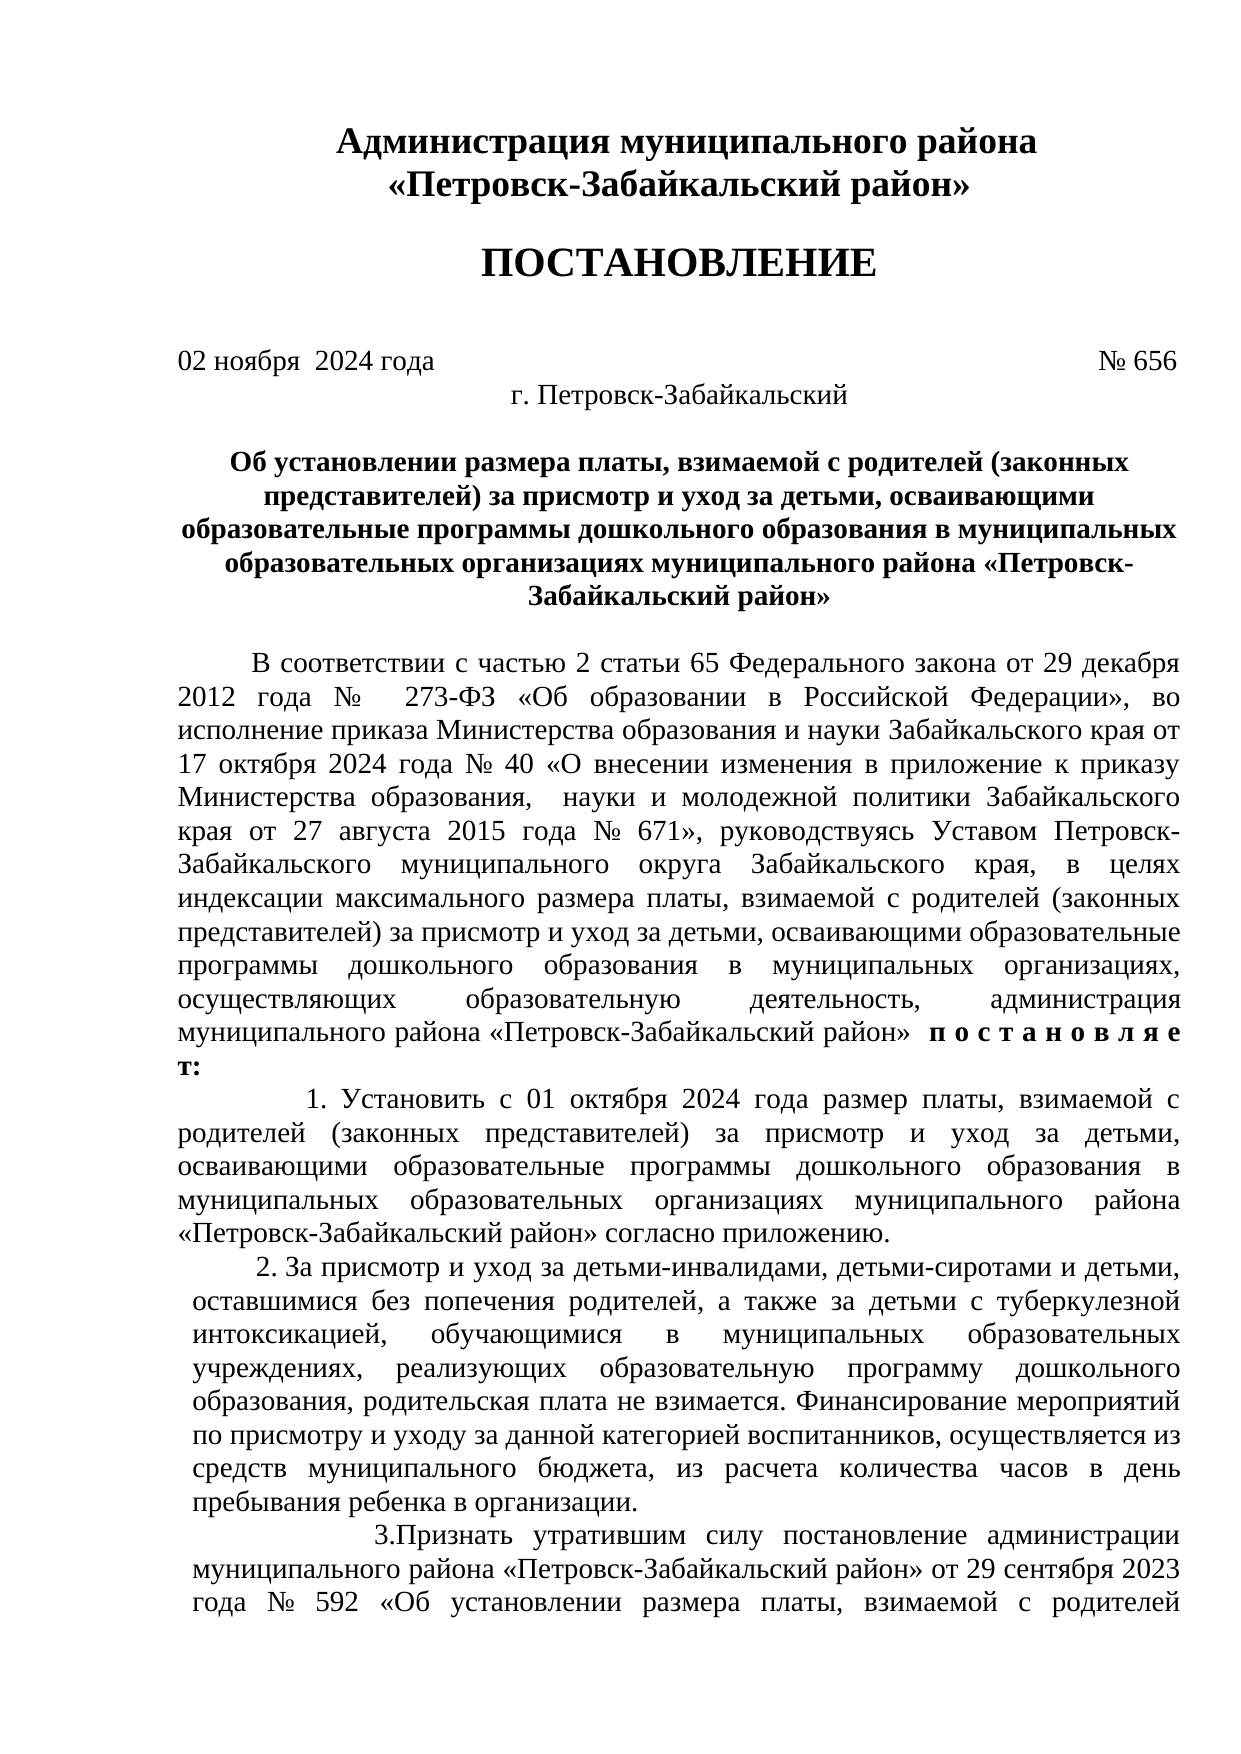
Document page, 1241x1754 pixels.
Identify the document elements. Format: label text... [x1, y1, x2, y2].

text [177, 1517, 1181, 1618]
text г. Петровск-Забайкальский [177, 377, 1181, 411]
text 2. За присмотр и уход за детьми-инвалидами, детьми-сиротами и детьми, оставшимися без попечения родителей, а также за детьми с туберкулезной интоксикацией, обучающимися в муниципальных образовательных учреждениях, реализующих образовательную программу дошкольного образования, родительская плата не взимается. Финансирование мероприятий по присмотру и уходу за данной категорией воспитанников, осуществляется из средств муниципального бюджета, из расчета количества часов в день пребывания ребенка в организации. [177, 1249, 1181, 1517]
text Об установлении размера платы, взимаемой с родителей (законных представителей) за присмотр и уход за детьми, осваивающими образовательные программы дошкольного образования в муниципальных образовательных организациях муниципального района «Петровск-Забайкальский район» [177, 444, 1181, 612]
text «Петровск-Забайкальский район» [177, 161, 1181, 204]
text 1. Установить с 01 октября 2024 года размер платы, взимаемой с родителей (законных представителей) за присмотр и уход за детьми, осваивающими образовательные программы дошкольного образования в муниципальных образовательных организациях муниципального района «Петровск-Забайкальский район» согласно приложению. [177, 1081, 1181, 1249]
text 02 ноября 2024 года № 656 [177, 343, 1181, 377]
text Администрация муниципального района [192, 118, 1181, 161]
text ПОСТАНОВЛЕНИЕ [177, 238, 1181, 286]
text В соответствии с частью 2 статьи 65 Федерального закона от 29 декабря 2012 года № 273-ФЗ «Об образовании в Российской Федерации», во исполнение приказа Министерства образования и науки Забайкальского края от 17 октября 2024 года № 40 «О внесении изменения в приложение к приказу Министерства образования, науки и молодежной политики Забайкальского края от 27 августа 2015 года № 671», руководствуясь Уставом Петровск-Забайкальского муниципального округа Забайкальского края, в целях индексации максимального размера платы, взимаемой с родителей (законных представителей) за присмотр и уход за детьми, осваивающими образовательные программы дошкольного образования в муниципальных организациях, осуществляющих образовательную деятельность, администрация муниципального района «Петровск-Забайкальский район» п о с т а н о в л я е т: [177, 645, 1181, 1081]
